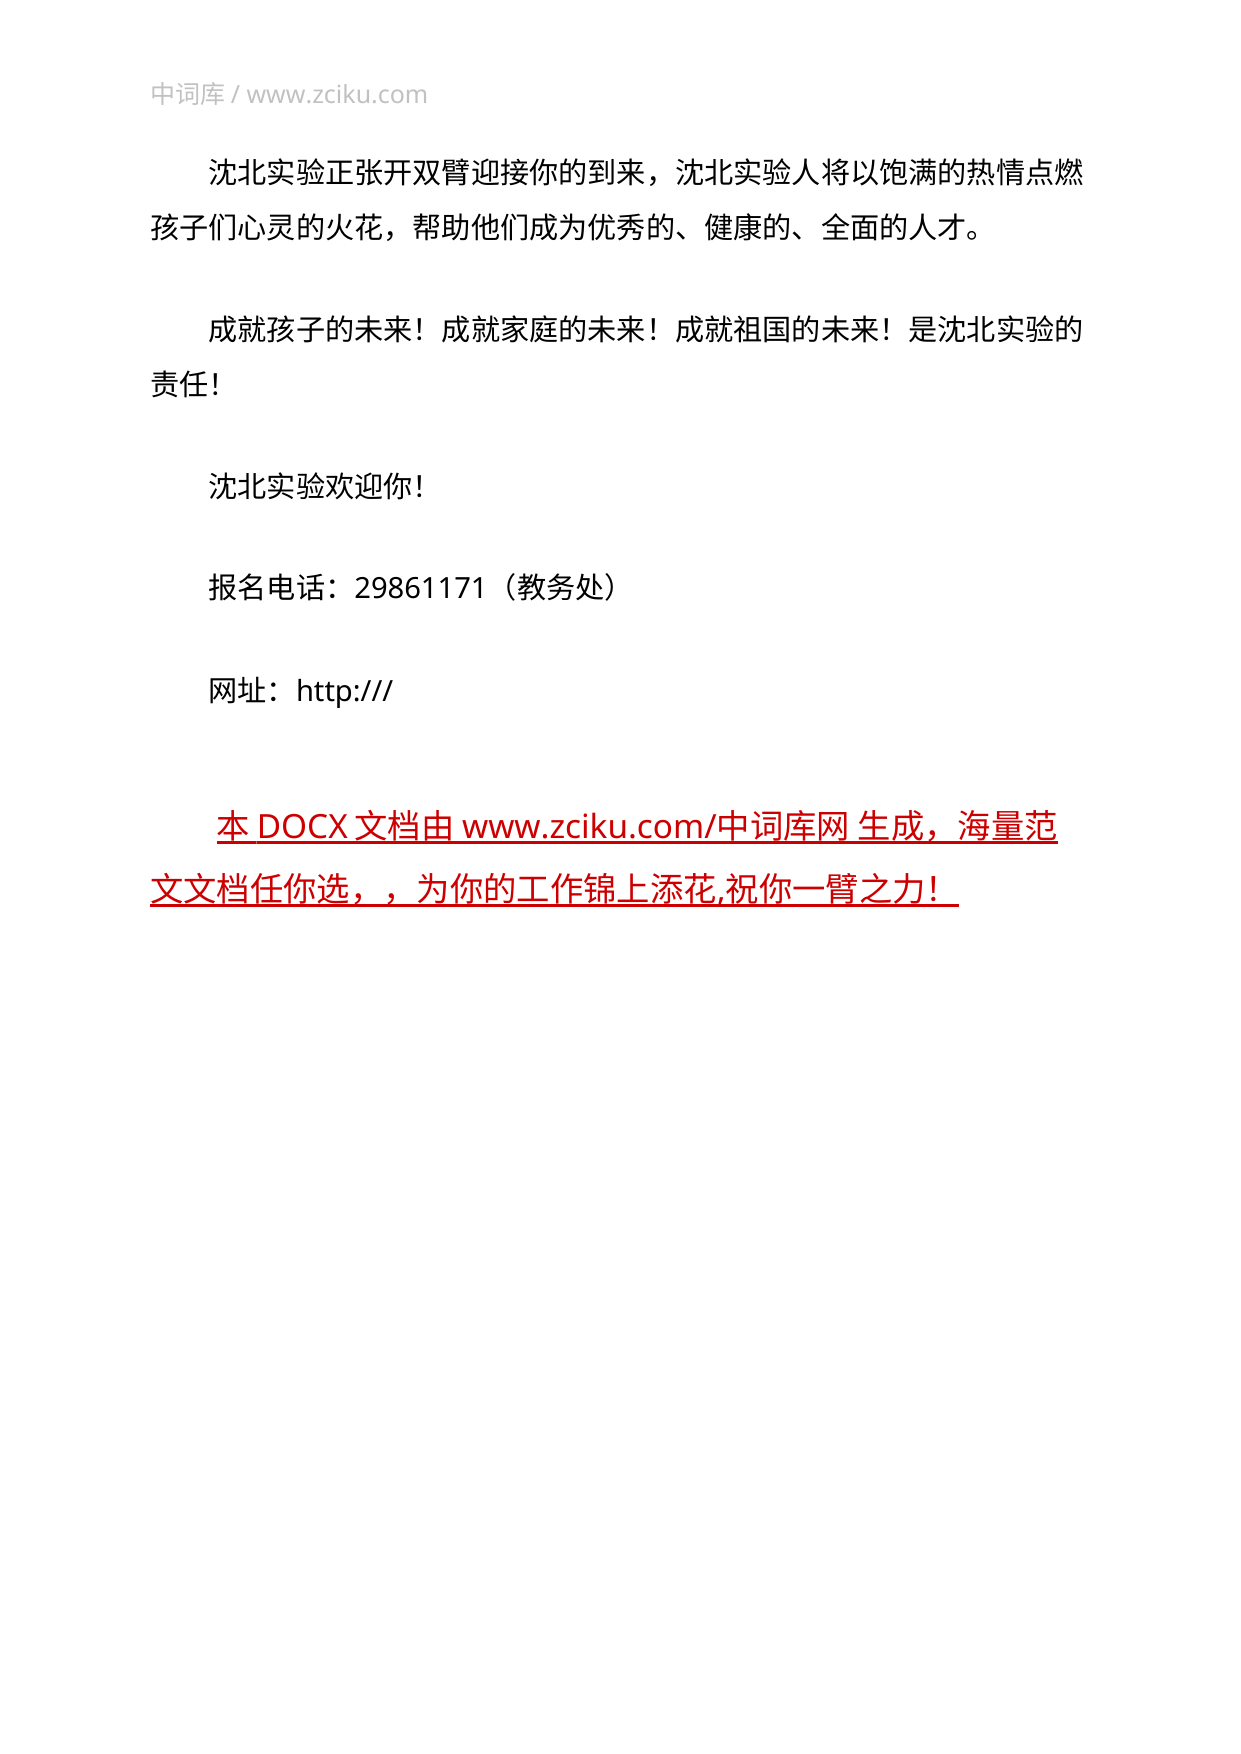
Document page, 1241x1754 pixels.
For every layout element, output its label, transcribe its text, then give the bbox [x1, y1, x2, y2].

text 沈北实验正张开双臂迎接你的到来，沈北实验人将以饱满的热情点燃孩子们心灵的火花，帮助他们成为优秀的、健康的、全面的人才。 [150, 150, 1090, 247]
text 沈北实验欢迎你！ [150, 463, 1090, 506]
text 本DOCX文档由 www.zciku.com/中词库网 生成，海量范文文档任你选，，为你的工作锦上添花,祝你一臂之力！ [150, 800, 1090, 912]
text 成就孩子的未来！成就家庭的未来！成就祖国的未来！是沈北实验的责任！ [150, 307, 1090, 404]
text 网址：http:/// [150, 667, 1090, 709]
text 报名电话：29861171（教务处） [150, 565, 1090, 607]
